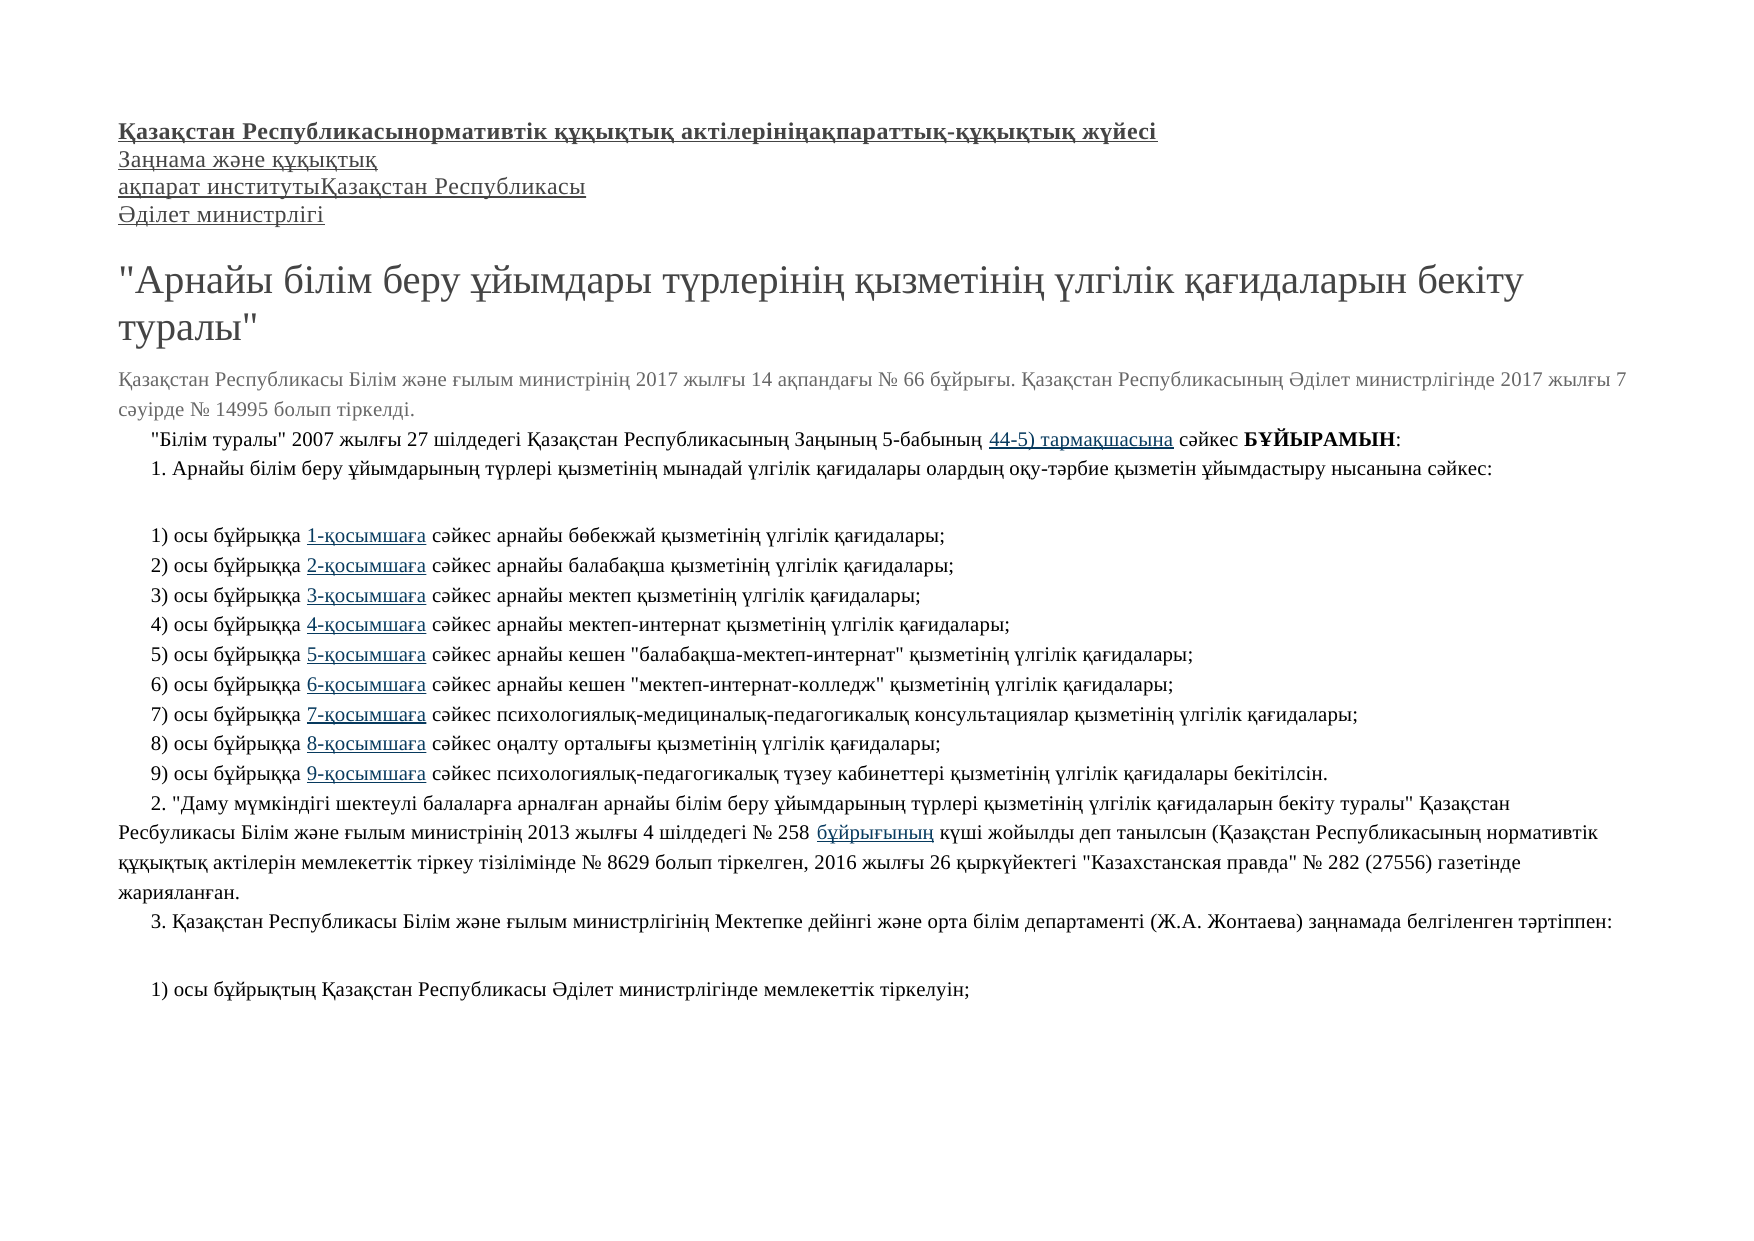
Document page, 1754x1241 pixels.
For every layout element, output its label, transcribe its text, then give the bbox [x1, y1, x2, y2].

text "Арнайы білім беру ұйымдары түрлерінің қызметінің үлгілік қағидаларын бекіту туралы" [118, 255, 1636, 349]
text 5) осы бұйрыққа 5-қосымшаға сәйкес арнайы кешен "балабақша-мектеп-интернат" қызметінің үлгілік қағидалары; [118, 636, 1636, 666]
text 8) осы бұйрыққа 8-қосымшаға сәйкес оңалту орталығы қызметінің үлгілік қағидалары; [118, 726, 1636, 755]
text "Білім туралы" 2007 жылғы 27 шілдедегі Қазақстан Республикасының Заңының 5-бабының 44-5) тармақшасына сәйкес БҰЙЫРАМЫН: [118, 421, 1636, 451]
text 4) осы бұйрыққа 4-қосымшаға сәйкес арнайы мектеп-интернат қызметінің үлгілік қағидалары; [118, 607, 1636, 636]
text 7) осы бұйрыққа 7-қосымшаға сәйкес психологиялық-медициналық-педагогикалық консультациялар қызметiнің үлгілік қағидалары; [118, 696, 1636, 726]
text 3. Қазақстан Республикасы Білім және ғылым министрлігінің Мектепке дейінгі және орта білім департаменті (Ж.А. Жонтаева) заңнамада белгіленген тәртіппен: [118, 904, 1636, 933]
text 1) осы бұйрықтың Қазақстан Республикасы Әділет министрлігінде мемлекеттік тіркелуін; [118, 971, 1636, 1001]
text 2) осы бұйрыққа 2-қосымшаға сәйкес арнайы балабақша қызметінің үлгілік қағидалары; [118, 547, 1636, 577]
text 3) осы бұйрыққа 3-қосымшаға сәйкес арнайы мектеп қызметінің үлгілік қағидалары; [118, 577, 1636, 607]
text 2. "Даму мүмкіндігі шектеулі балаларға арналған арнайы білім беру ұйымдарының түрлері қызметінің үлгілік қағидаларын бекіту туралы" Қазақстан Ресбуликасы Білім және ғылым министрінің 2013 жылғы 4 шілдедегі № 258 бұйрығының күші жойылды деп танылсын (Қазақстан Республикасының нормативтік құқықтық актілерін мемлекеттік тіркеу тізілімінде № 8629 болып тіркелген, 2016 жылғы 26 қыркүйектегі "Казахстанская правда" № 282 (27556) газетінде жарияланған. [118, 785, 1636, 904]
text Заңнама және құқықтық ақпарат институтыҚазақстан Республикасы Әділет министрлігі [118, 145, 1636, 228]
text 1) осы бұйрыққа 1-қосымшаға сәйкес арнайы бөбекжай қызметінің үлгілік қағидалары; [118, 518, 1636, 547]
text 1. Арнайы білім беру ұйымдарының түрлері қызметінің мынадай үлгілік қағидалары олардың оқу-тәрбие қызметін ұйымдастыру нысанына сәйкес: [118, 451, 1636, 480]
text 6) осы бұйрыққа 6-қосымшаға сәйкес арнайы кешен "мектеп-интернат-колледж" қызметінің үлгілік қағидалары; [118, 666, 1636, 696]
text 9) осы бұйрыққа 9-қосымшаға сәйкес психологиялық-педагогикалық түзеу кабинеттері қызметінің үлгілік қағидалары бекітілсін. [118, 755, 1636, 785]
text Қазақстан Республикасынормативтік құқықтық актілерініңақпараттық-құқықтық жүйесі [118, 88, 1636, 145]
text Қазақстан Республикасы Білім және ғылым министрінің 2017 жылғы 14 ақпандағы № 66 бұйрығы. Қазақстан Республикасының Әділет министрлігінде 2017 жылғы 7 сәуірде № 14995 болып тіркелді. [118, 361, 1636, 421]
